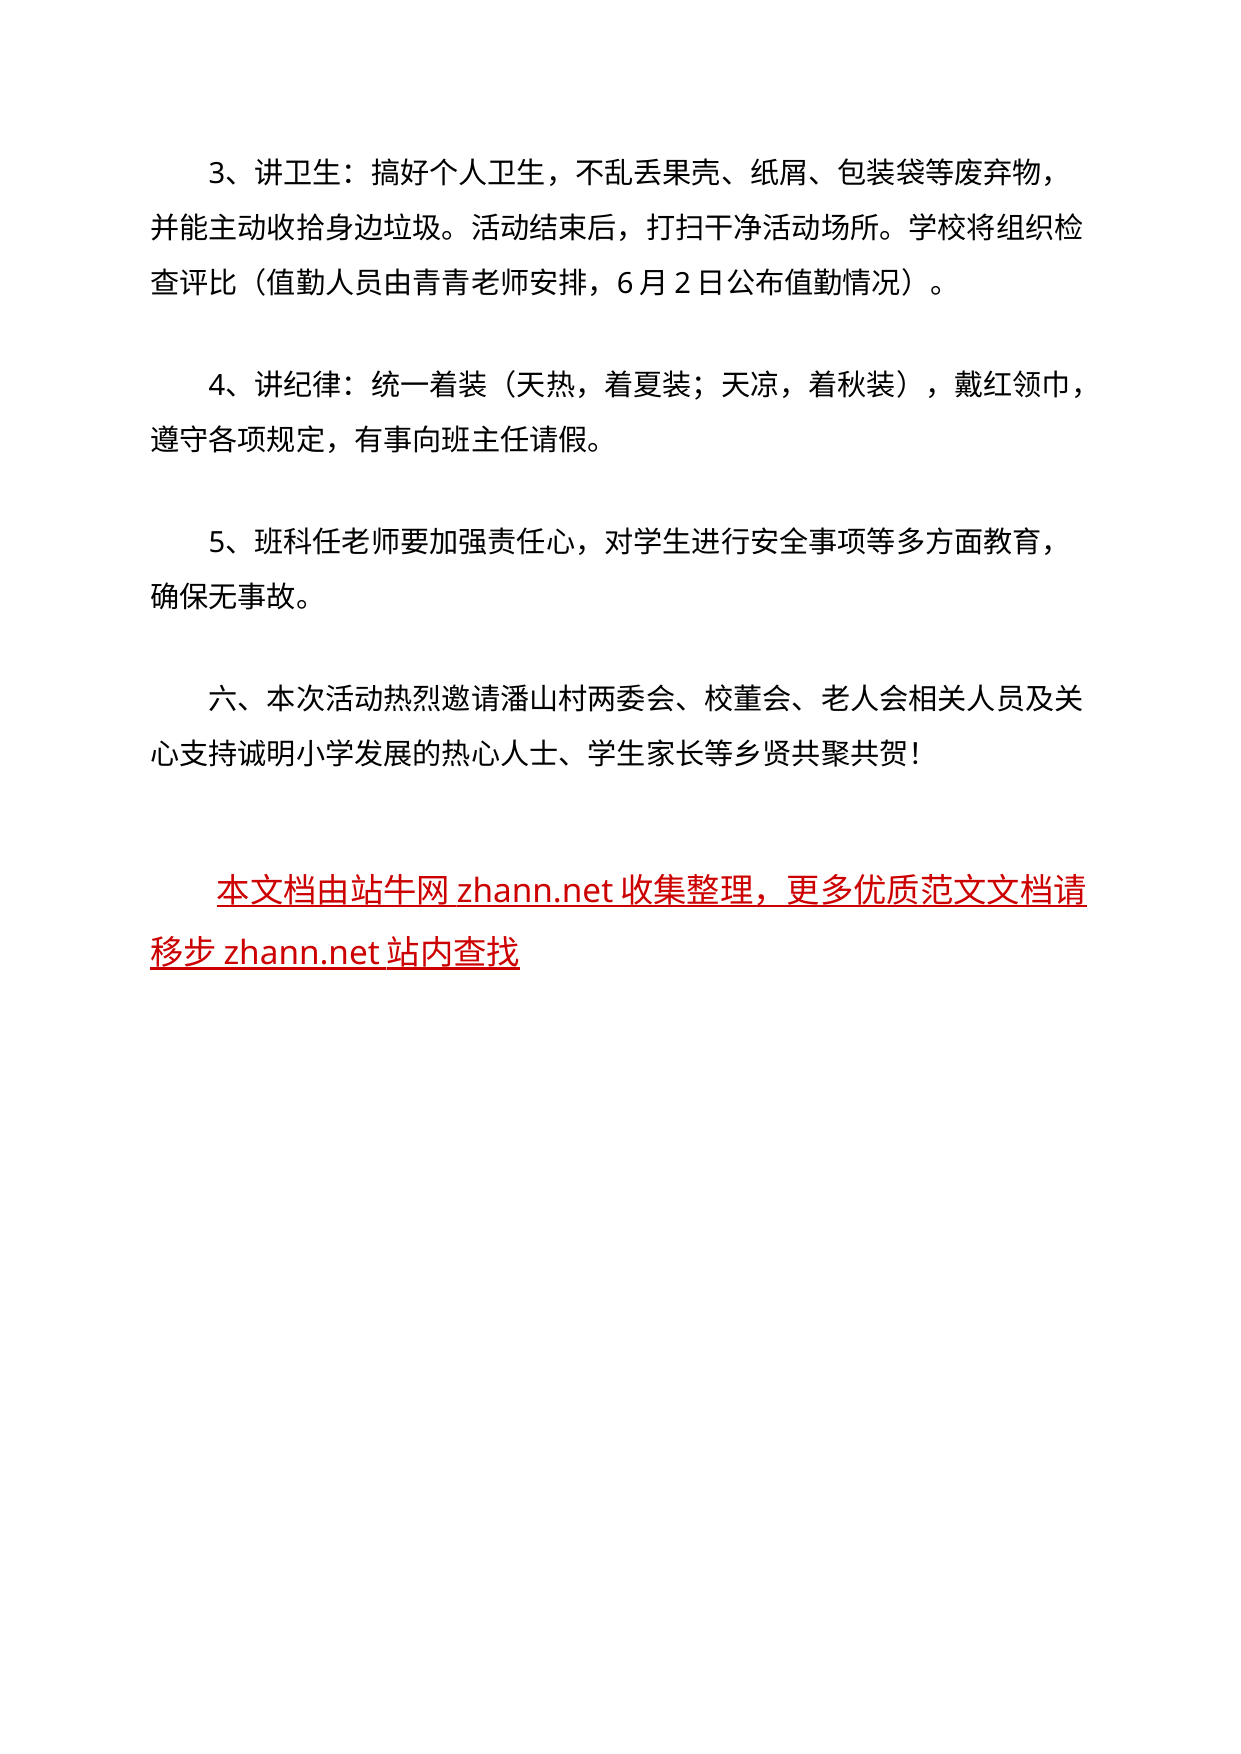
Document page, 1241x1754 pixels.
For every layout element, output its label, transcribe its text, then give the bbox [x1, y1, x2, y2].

text 4、讲纪律：统一着装（天热，着夏装；天凉，着秋装），戴红领巾，遵守各项规定，有事向班主任请假。 [150, 362, 1090, 459]
text 5、班科任老师要加强责任心，对学生进行安全事项等多方面教育，确保无事故。 [150, 519, 1090, 616]
text 3、讲卫生：搞好个人卫生，不乱丢果壳、纸屑、包装袋等废弃物，并能主动收拾身边垃圾。活动结束后，打扫干净活动场所。学校将组织检查评比（值勤人员由青青老师安排，6月2日公布值勤情况）。 [150, 150, 1090, 302]
text 六、本次活动热烈邀请潘山村两委会、校董会、老人会相关人员及关心支持诚明小学发展的热心人士、学生家长等乡贤共聚共贺！ [150, 675, 1090, 773]
text 本文档由站牛网zhann.net收集整理，更多优质范文文档请移步zhann.net站内查找 [150, 863, 1090, 974]
